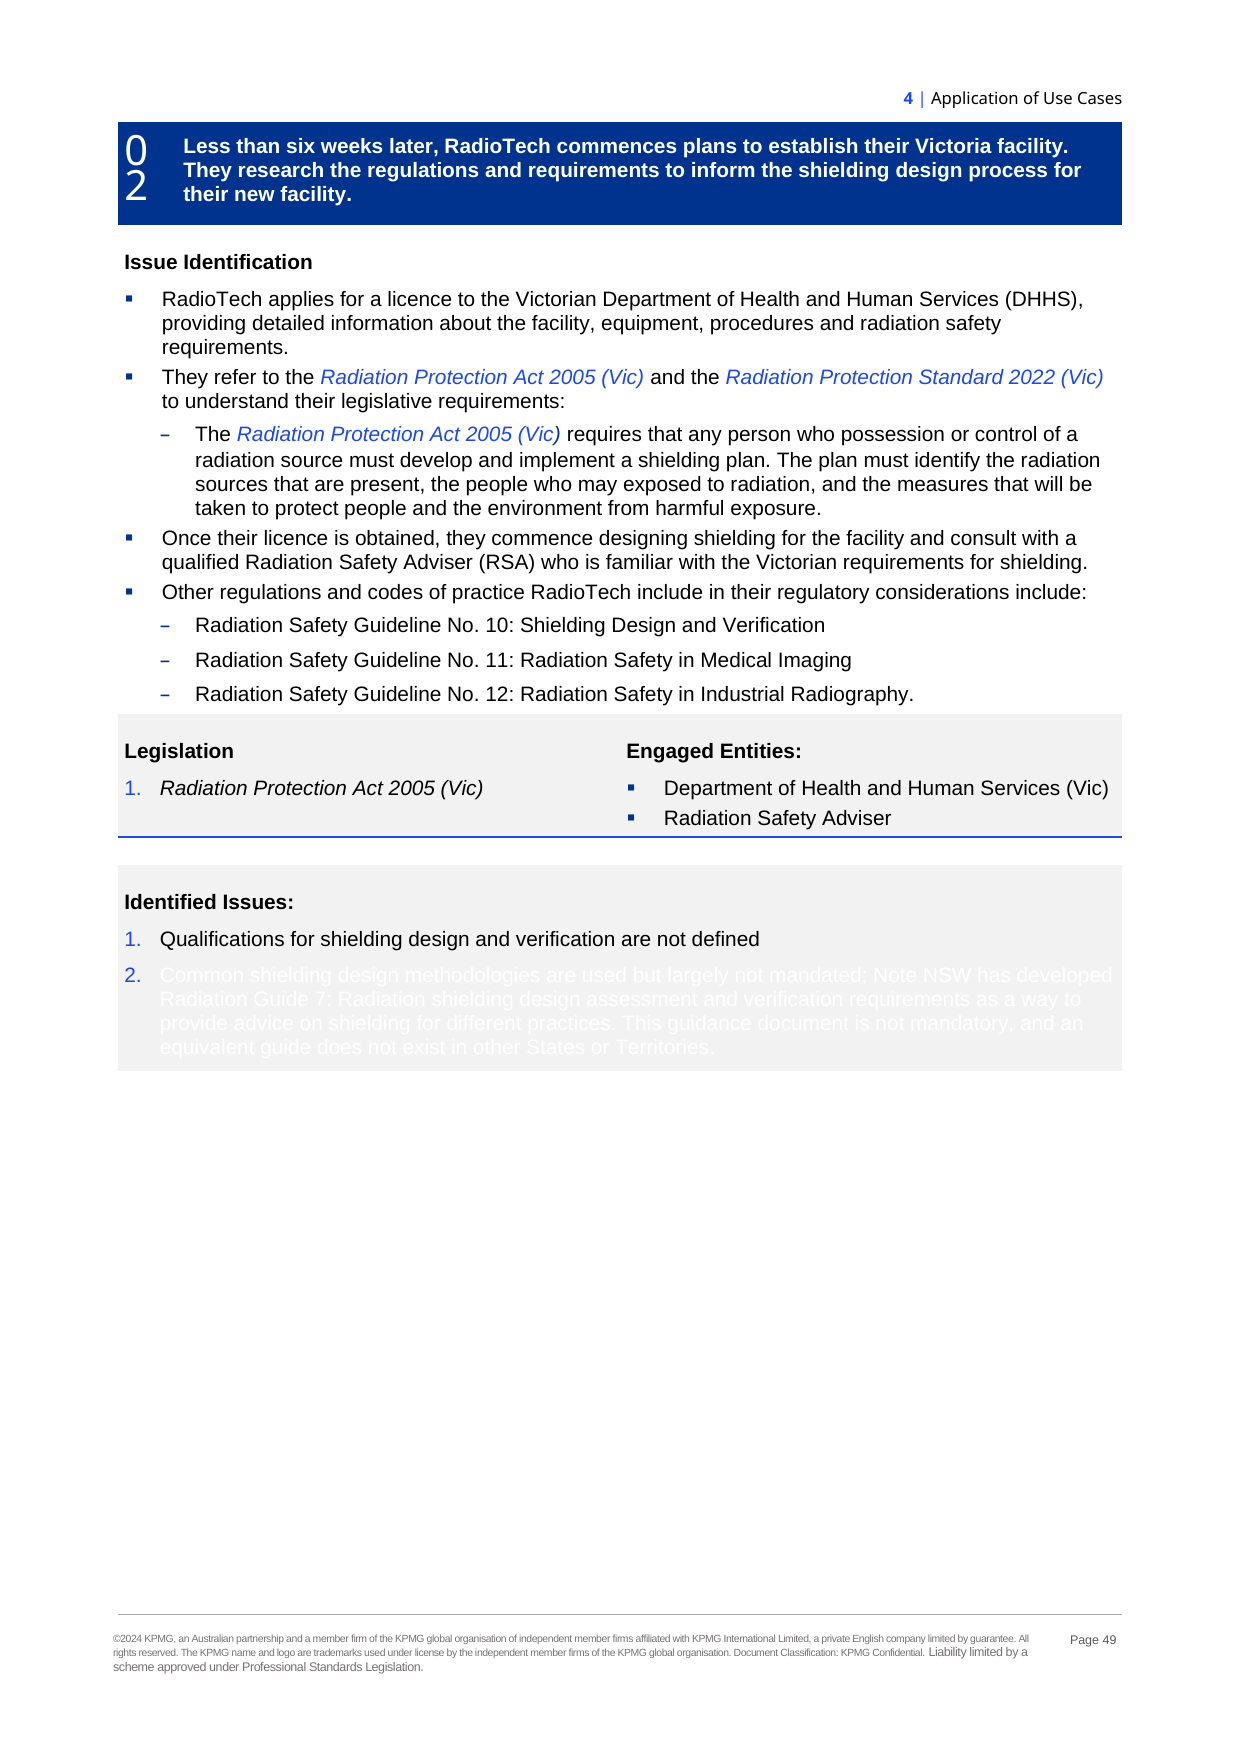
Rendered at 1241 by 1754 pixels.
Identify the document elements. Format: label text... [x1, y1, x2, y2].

table_cell Issue Identification RadioTech applies for a licence to the Victorian Department of Health and Human Services (DHHS), providing detailed information about the facility, equipment, procedures and radiation safety requirements. They refer to the Radiation Protection Act 2005 (Vic) and the Radiation Protection Standard 2022 (Vic) to understand their legislative requirements: The Radiation Protection Act 2005 (Vic) requires that any person who possession or control of a radiation source must develop and implement a shielding plan. The plan must identify the radiation sources that are present, the people who may exposed to radiation, and the measures that will be taken to protect people and the environment from harmful exposure. Once their licence is obtained, they commence designing shielding for the facility and consult with a qualified Radiation Safety Adviser (RSA) who is familiar with the Victorian requirements for shielding. Other regulations and codes of practice RadioTech include in their regulatory considerations include: Radiation Safety Guideline No. 10: Shielding Design and Verification Radiation Safety Guideline No. 11: Radiation Safety in Medical Imaging Radiation Safety Guideline No. 12: Radiation Safety in Industrial Radiography. [118, 225, 1122, 714]
table_header 02 [118, 122, 177, 225]
table_cell Legislation Radiation Protection Act 2005 (Vic) [118, 714, 620, 836]
table_header Identified Issues: Qualifications for shielding design and verification are not defined Common shielding design methodologies are used but largely not mandated; Note NSW has developed Radiation Guide 7: Radiation shielding design assessment and verification requirements as a way to provide advice on shielding for different practices. This guidance document is not mandatory, and an equivalent guide does not exist in other States or Territories. [118, 865, 1122, 1071]
table_header Less than six weeks later, RadioTech commences plans to establish their Victoria facility. They research the regulations and requirements to inform the shielding design process for their new facility. [177, 122, 1122, 225]
table_cell Engaged Entities: Department of Health and Human Services (Vic) Radiation Safety Adviser [620, 714, 1122, 836]
